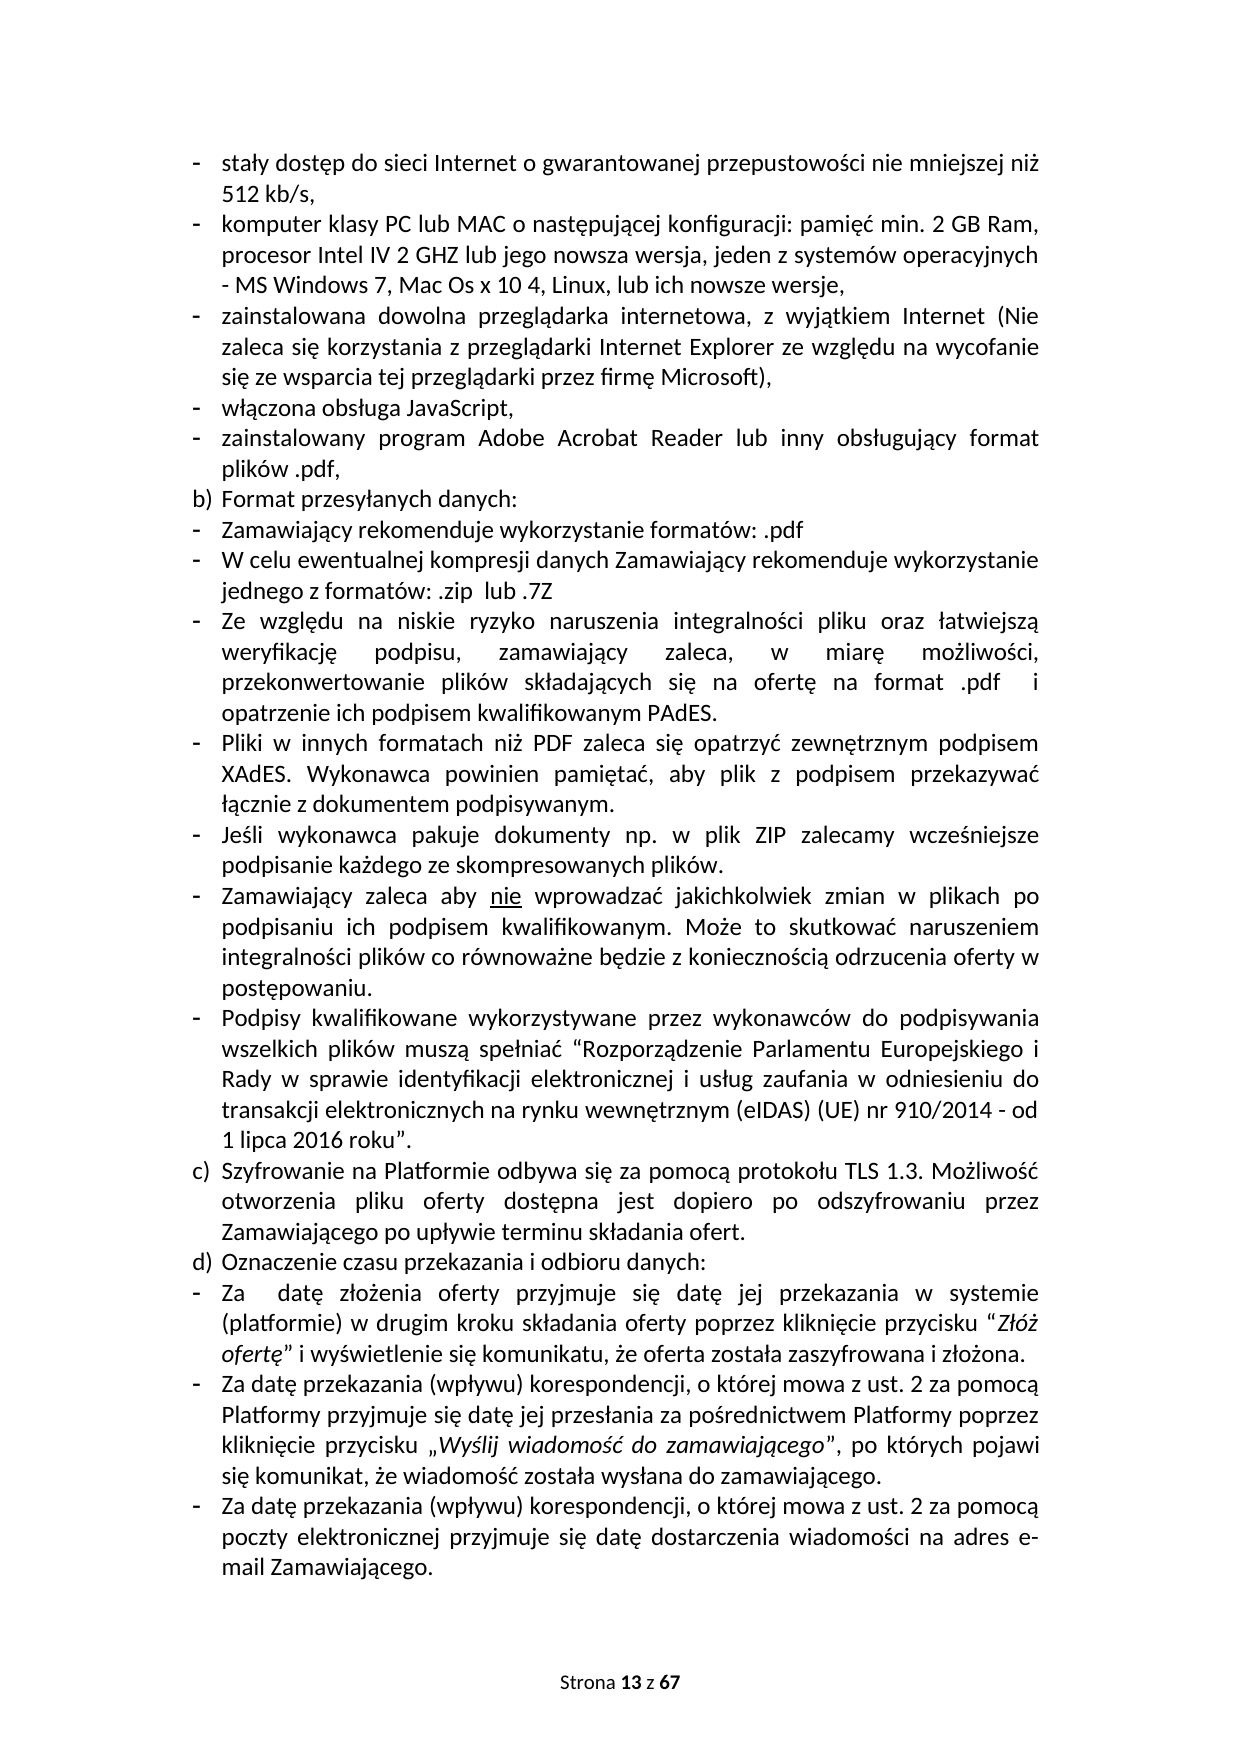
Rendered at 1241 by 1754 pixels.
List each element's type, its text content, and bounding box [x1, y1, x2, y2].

list zainstalowana dowolna przeglądarka internetowa, z wyjątkiem Internet (Nie zaleca się korzystania z przeglądarki Internet Explorer ze względu na wycofanie się ze wsparcia tej przeglądarki przez firmę Microsoft), [192, 300, 1040, 392]
list stały dostęp do sieci Internet o gwarantowanej przepustowości nie mniejszej niż 512 kb/s, [192, 148, 1040, 209]
list Jeśli wykonawca pakuje dokumenty np. w plik ZIP zalecamy wcześniejsze podpisanie każdego ze skompresowanych plików. [192, 819, 1040, 880]
list Podpisy kwalifikowane wykorzystywane przez wykonawców do podpisywania wszelkich plików muszą spełniać “Rozporządzenie Parlamentu Europejskiego i Rady w sprawie identyfikacji elektronicznej i usług zaufania w odniesieniu do transakcji elektronicznych na rynku wewnętrznym (eIDAS) (UE) nr 910/2014 - od 1 lipca 2016 roku”. [192, 1002, 1040, 1155]
list Szyfrowanie na Platformie odbywa się za pomocą protokołu TLS 1.3. Możliwość otworzenia pliku oferty dostępna jest dopiero po odszyfrowaniu przez Zamawiającego po upływie terminu składania ofert. [192, 1155, 1040, 1246]
list komputer klasy PC lub MAC o następującej konfiguracji: pamięć min. 2 GB Ram, procesor Intel IV 2 GHZ lub jego nowsza wersja, jeden z systemów operacyjnych - MS Windows 7, Mac Os x 10 4, Linux, lub ich nowsze wersje, [192, 209, 1040, 300]
list Zamawiający zaleca aby nie wprowadzać jakichkolwiek zmian w plikach po podpisaniu ich podpisem kwalifikowanym. Może to skutkować naruszeniem integralności plików co równoważne będzie z koniecznością odrzucenia oferty w postępowaniu. [192, 880, 1040, 1002]
list W celu ewentualnej kompresji danych Zamawiający rekomenduje wykorzystanie jednego z formatów: .zip lub .7Z [192, 544, 1040, 605]
list Za datę przekazania (wpływu) korespondencji, o której mowa z ust. 2 za pomocą poczty elektronicznej przyjmuje się datę dostarczenia wiadomości na adres e-mail Zamawiającego. [192, 1491, 1040, 1582]
list Zamawiający rekomenduje wykorzystanie formatów: .pdf [192, 514, 1040, 544]
list włączona obsługa JavaScript, [192, 392, 1040, 422]
list zainstalowany program Adobe Acrobat Reader lub inny obsługujący format plików .pdf, [192, 422, 1040, 483]
list Za datę przekazania (wpływu) korespondencji, o której mowa z ust. 2 za pomocą Platformy przyjmuje się datę jej przesłania za pośrednictwem Platformy poprzez kliknięcie przycisku „Wyślij wiadomość do zamawiającego”, po których pojawi się komunikat, że wiadomość została wysłana do zamawiającego. [192, 1368, 1040, 1491]
list Format przesyłanych danych: [192, 483, 1040, 514]
list Za datę złożenia oferty przyjmuje się datę jej przekazania w systemie (platformie) w drugim kroku składania oferty poprzez kliknięcie przycisku “Złóż ofertę” i wyświetlenie się komunikatu, że oferta została zaszyfrowana i złożona. [192, 1277, 1040, 1368]
list Pliki w innych formatach niż PDF zaleca się opatrzyć zewnętrznym podpisem XAdES. Wykonawca powinien pamiętać, aby plik z podpisem przekazywać łącznie z dokumentem podpisywanym. [192, 727, 1040, 819]
list Ze względu na niskie ryzyko naruszenia integralności pliku oraz łatwiejszą weryfikację podpisu, zamawiający zaleca, w miarę możliwości, przekonwertowanie plików składających się na ofertę na format .pdf i opatrzenie ich podpisem kwalifikowanym PAdES. [192, 605, 1040, 727]
list Oznaczenie czasu przekazania i odbioru danych: [192, 1246, 1040, 1277]
